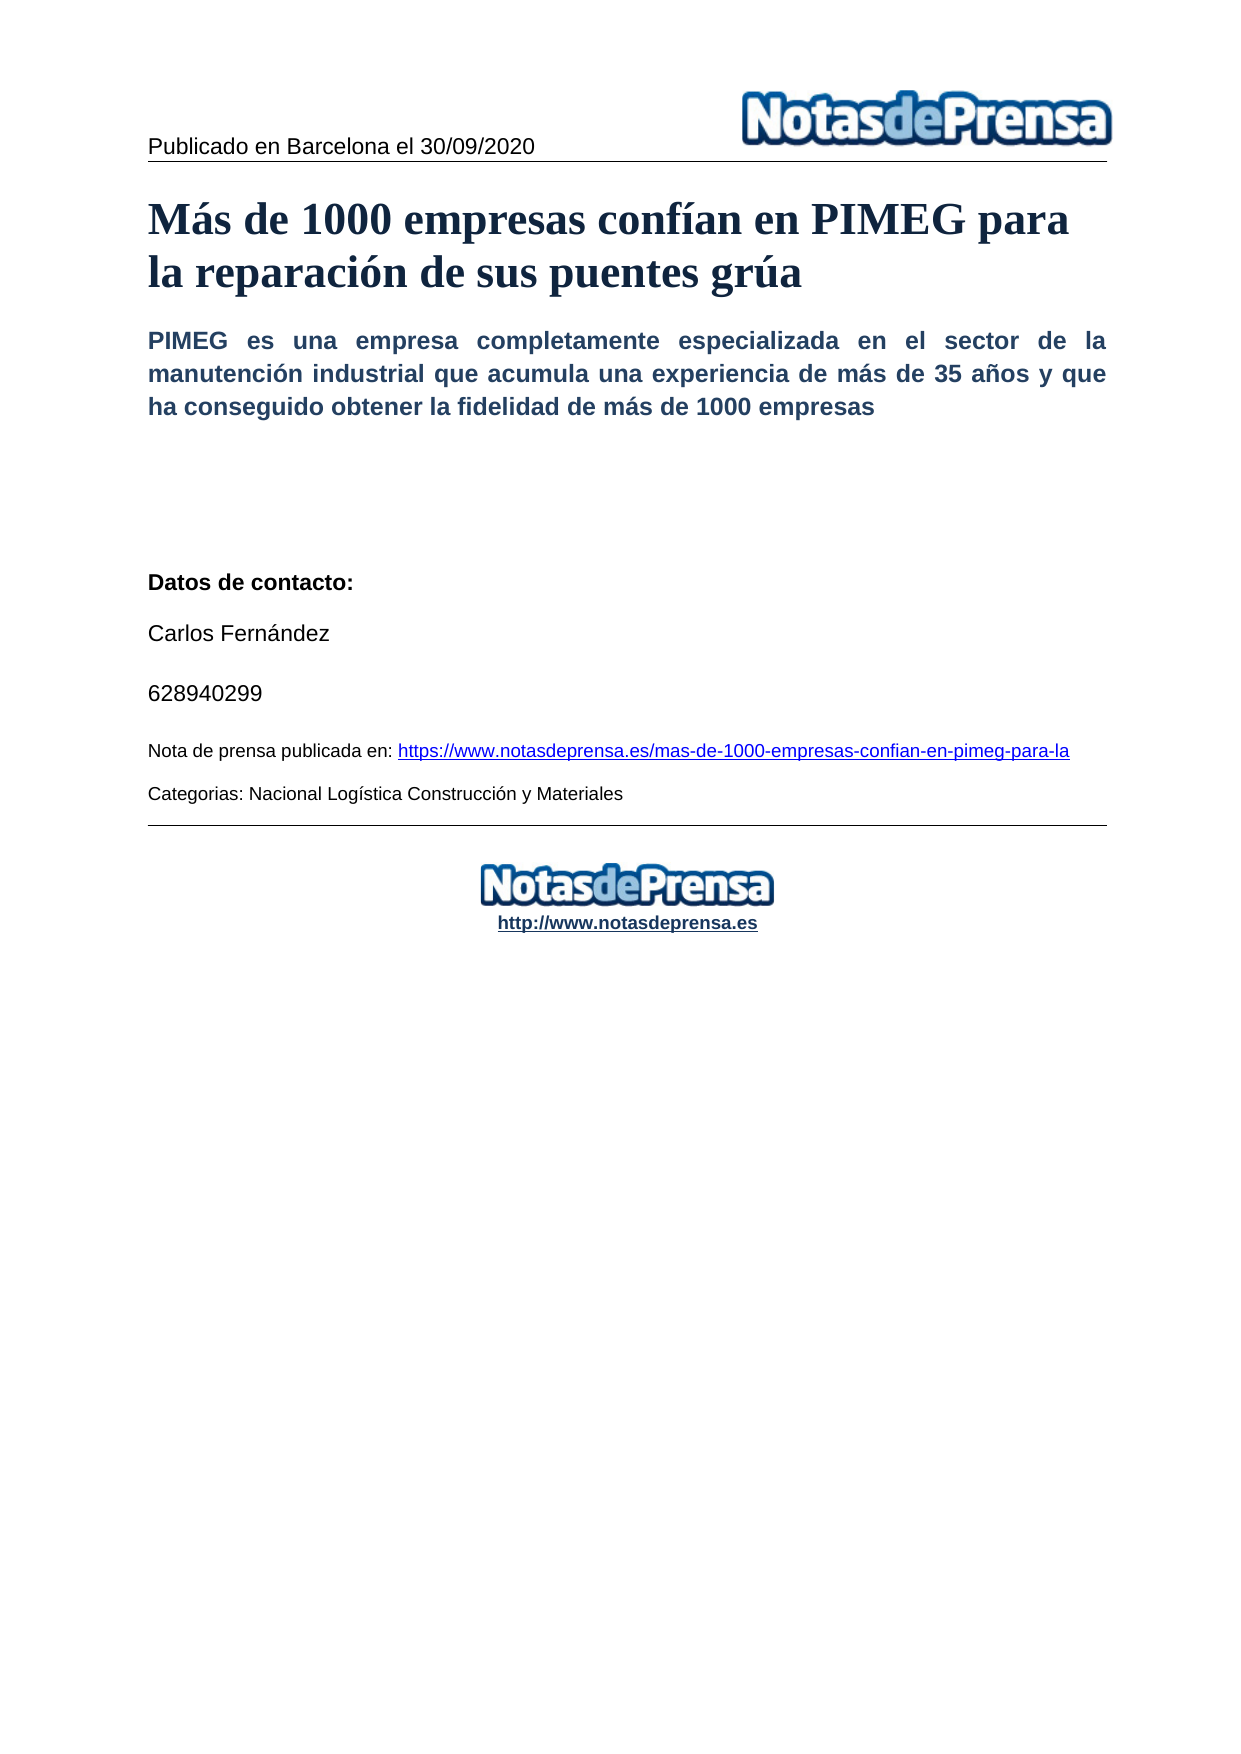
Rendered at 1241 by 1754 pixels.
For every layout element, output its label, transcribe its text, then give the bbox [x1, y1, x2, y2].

text Carlos Fernández [148, 619, 1063, 646]
text Datos de contacto: [148, 568, 1107, 595]
picture [742, 90, 1113, 148]
text 628940299 [148, 680, 1063, 706]
text http://www.notasdeprensa.es [148, 912, 1107, 934]
subtitle Más de 1000 empresas confían en PIMEG para la reparación de sus puentes grúa [148, 192, 1107, 297]
text Publicado en Barcelona el 30/09/2020 [148, 133, 1107, 161]
picture [480, 862, 775, 908]
text Nota de prensa publicada en: https://www.notasdeprensa.es/mas-de-1000-empresas-confian-en-pimeg-para-la [148, 740, 1107, 762]
subtitle PIMEG es una empresa completamente especializada en el sector de la manutención industrial que acumula una experiencia de más de 35 años y que ha conseguido obtener la fidelidad de más de 1000 empresas [148, 326, 1107, 421]
text Categorias: Nacional Logística Construcción y Materiales [148, 783, 1107, 804]
